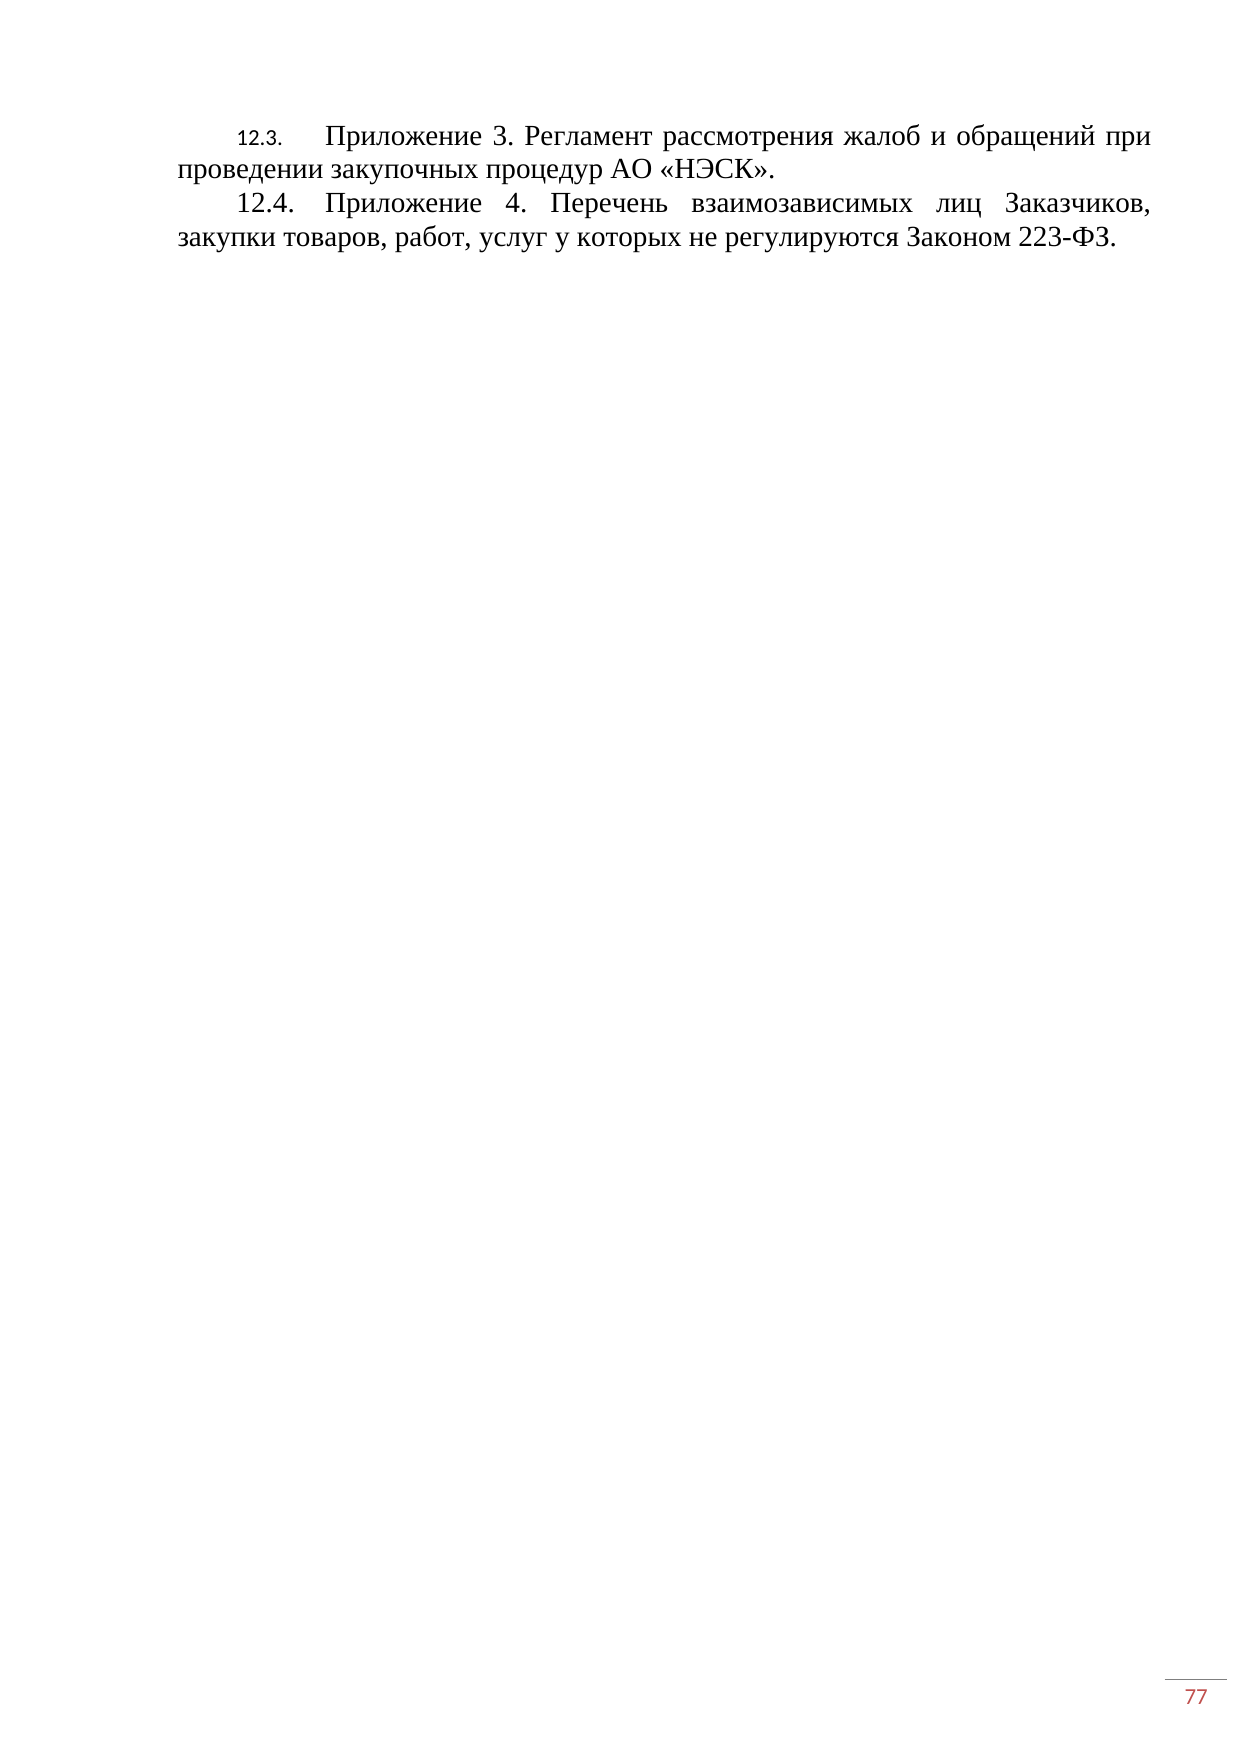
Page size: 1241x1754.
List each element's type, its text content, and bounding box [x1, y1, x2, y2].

list Приложение 3. Регламент рассмотрения жалоб и обращений при проведении закупочных процедур АО «НЭСК». [177, 118, 1152, 185]
list Приложение 4. Перечень взаимозависимых лиц Заказчиков, закупки товаров, работ, услуг у которых не регулируются Законом 223-ФЗ. [177, 185, 1152, 252]
